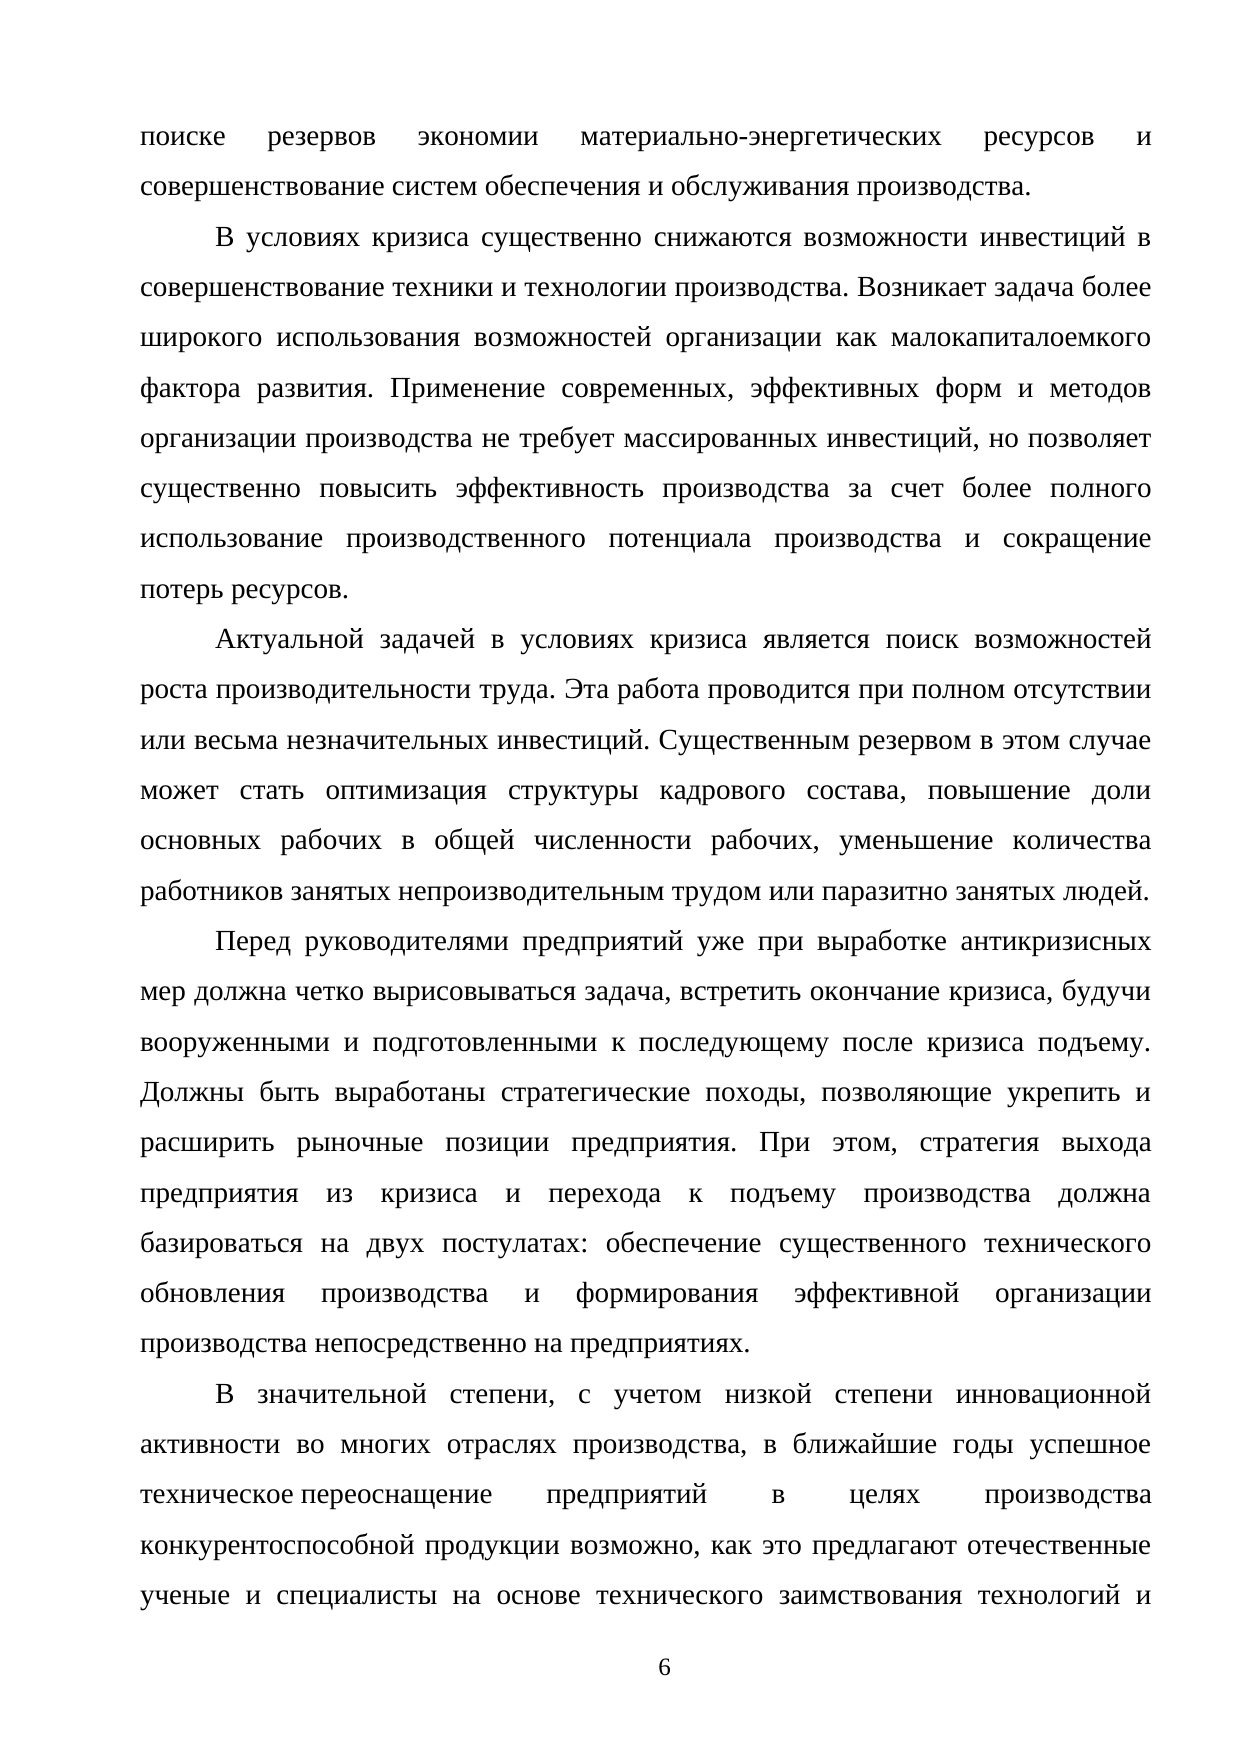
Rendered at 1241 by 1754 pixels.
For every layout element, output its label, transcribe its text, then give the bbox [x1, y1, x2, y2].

text В условиях кризиса существенно снижаются возможности инвестиций в совершенствование техники и технологии производства. Возникает задача более широкого использования возможностей организации как малокапиталоемкого фактора развития. Применение современных, эффективных форм и методов организации производства не требует массированных инвестиций, но позволяет существенно повысить эффективность производства за счет более полного использование производственного потенциала производства и сокращение потерь ресурсов. [140, 219, 1152, 604]
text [140, 1376, 1152, 1611]
text Перед руководителями предприятий уже при выработке антикризисных мер должна четко вырисовываться задача, встретить окончание кризиса, будучи вооруженными и подготовленными к последующему после кризиса подъему. Должны быть выработаны стратегические походы, позволяющие укрепить и расширить рыночные позиции предприятия. При этом, стратегия выхода предприятия из кризиса и перехода к подъему производства должна базироваться на двух постулатах: обеспечение существенного технического обновления производства и формирования эффективной организации производства непосредственно на предприятиях. [140, 923, 1152, 1359]
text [140, 118, 1152, 202]
text Актуальной задачей в условиях кризиса является поиск возможностей роста производительности труда. Эта работа проводится при полном отсутствии или весьма незначительных инвестиций. Существенным резервом в этом случае может стать оптимизация структуры кадрового состава, повышение доли основных рабочих в общей численности рабочих, уменьшение количества работников занятых непроизводительным трудом или паразитно занятых людей. [140, 621, 1152, 906]
